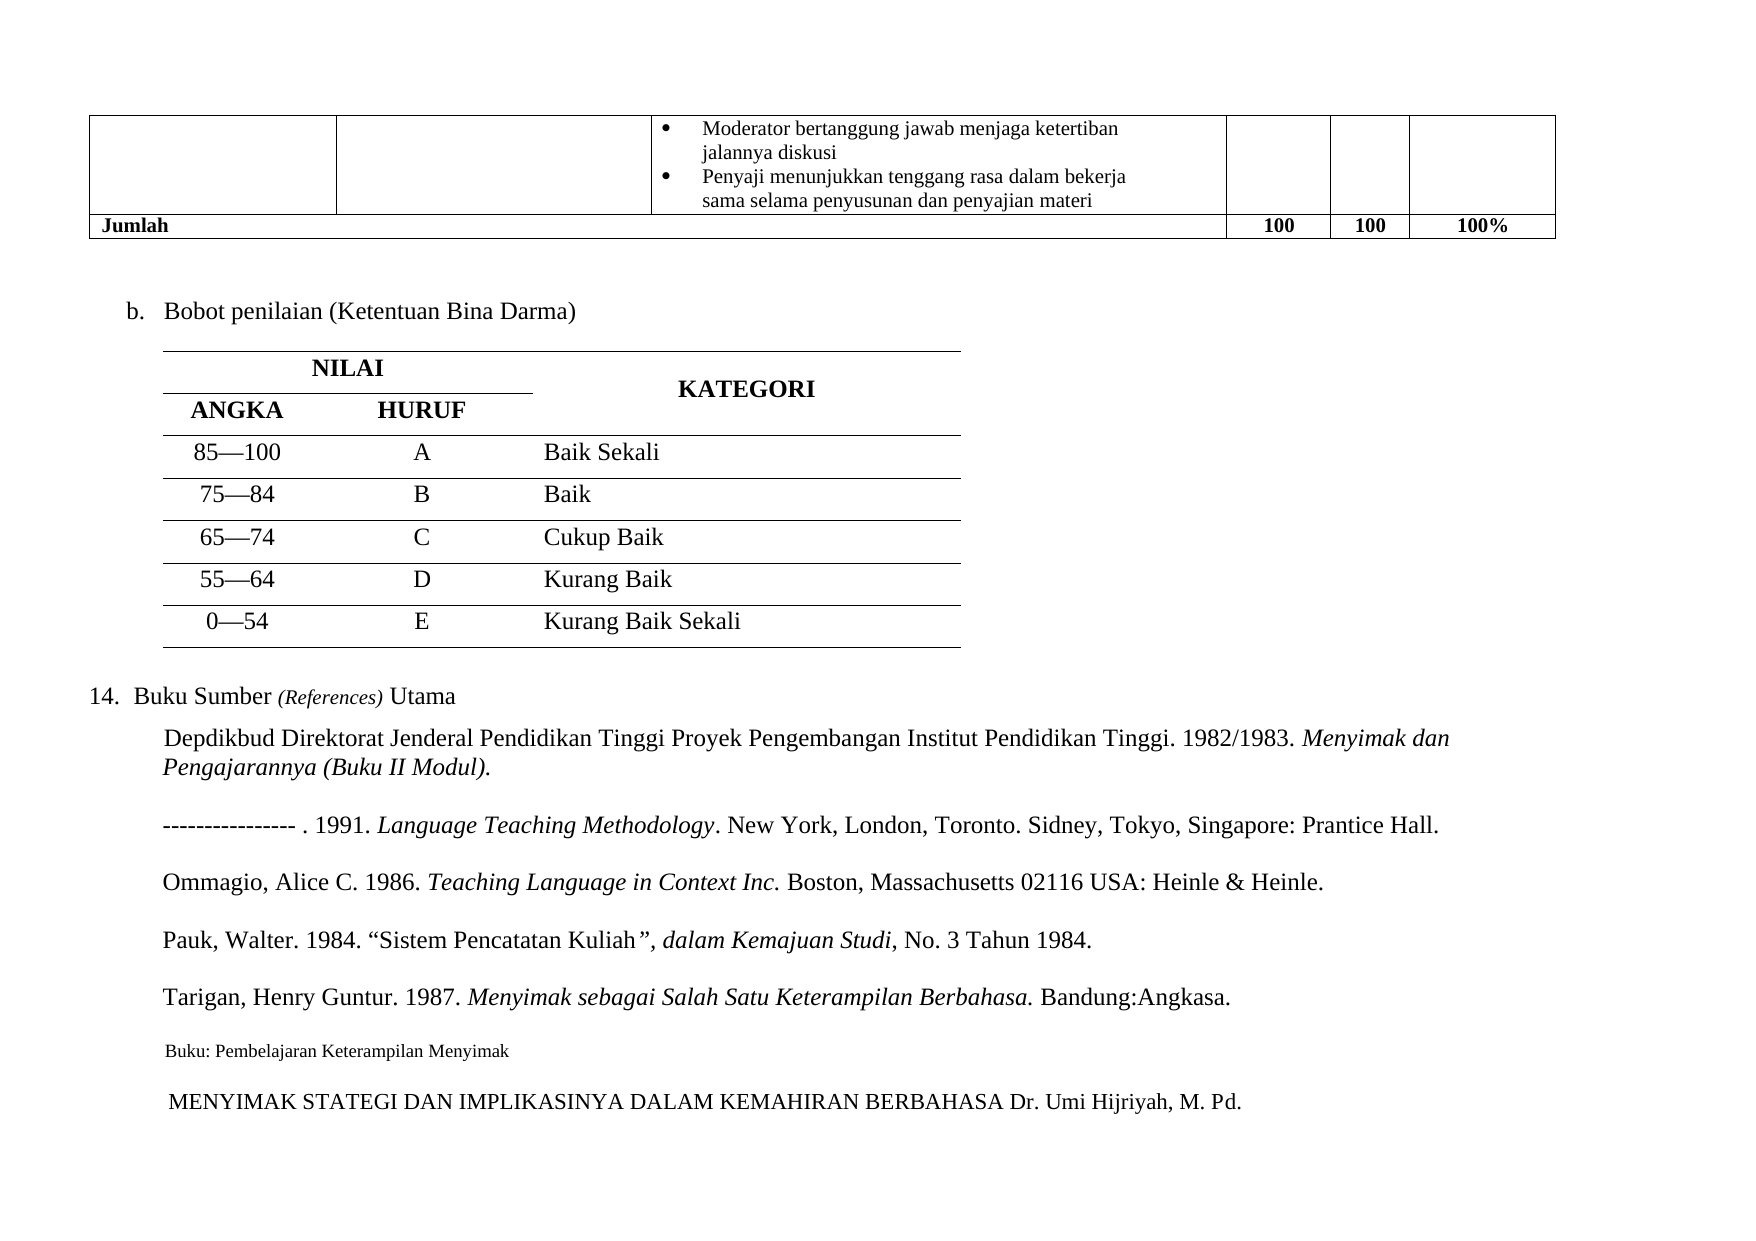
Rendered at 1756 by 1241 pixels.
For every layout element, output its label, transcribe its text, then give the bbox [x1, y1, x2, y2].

table_cell D [330, 564, 532, 605]
table_cell 85—100 [163, 436, 330, 478]
table_cell HURUF [330, 394, 532, 435]
text Depdikbud Direktorat Jenderal Pendidikan Tinggi Proyek Pengembangan Institut Pendidikan Tinggi. 1982/1983. Menyimak dan Pengajarannya (Buku II Modul). [162, 723, 1612, 781]
table_cell A [330, 436, 532, 478]
text ---------------- . 1991. Language Teaching Methodology. New York, London, Toronto. Sidney, Tokyo, Singapore: Prantice Hall. Ommagio, Alice C. 1986. Teaching Language in Context Inc. Boston, Massachusetts 02116 USA: Heinle & Heinle. [162, 810, 1543, 896]
list Bobot penilaian (Ketentuan Bina Darma) [126, 296, 1741, 325]
table_cell 75—84 [163, 479, 330, 520]
table_header [90, 116, 336, 213]
table_cell 55—64 [163, 564, 330, 605]
table_cell B [330, 479, 532, 520]
table_cell Baik Sekali [533, 436, 961, 478]
table_header NILAI [163, 352, 532, 393]
table_cell 100% [1410, 215, 1555, 237]
table_header [1331, 116, 1409, 213]
table_header Moderator bertanggung jawab menjaga ketertiban jalannya diskusi Penyaji menunjukkan tenggang rasa dalam bekerja sama selama penyusunan dan penyajian materi [652, 116, 1226, 213]
text Pauk, Walter. 1984. “Sistem Pencatatan Kuliah”, dalam Kemajuan Studi, No. 3 Tahun 1984. [162, 925, 1741, 954]
table_header [337, 116, 651, 213]
table_cell ANGKA [163, 394, 330, 435]
table_cell Baik [533, 479, 961, 520]
table_cell 65—74 [163, 521, 330, 562]
table_cell Kurang Baik [533, 564, 961, 605]
table_cell Kurang Baik Sekali [533, 606, 961, 647]
text Tarigan, Henry Guntur. 1987. Menyimak sebagai Salah Satu Keterampilan Berbahasa. Bandung:Angkasa. [162, 982, 1741, 1011]
table_cell 100 [1331, 215, 1409, 237]
table_cell 0—54 [163, 606, 330, 647]
table_header KATEGORI [533, 352, 961, 435]
table_cell E [330, 606, 532, 647]
list Buku Sumber (References) Utama [89, 681, 1741, 709]
text MENYIMAK STATEGI DAN IMPLIKASINYA DALAM KEMAHIRAN BERBAHASA Dr. Umi Hijriyah, M. Pd. [64, 1088, 1741, 1114]
table_header [1227, 116, 1330, 213]
table_cell Cukup Baik [533, 521, 961, 562]
table_header [1410, 116, 1555, 213]
text Buku: Pembelajaran Keterampilan Menyimak [64, 1040, 1741, 1061]
table_cell C [330, 521, 532, 562]
table_cell 100 [1227, 215, 1330, 237]
table_cell Jumlah [90, 215, 1226, 237]
